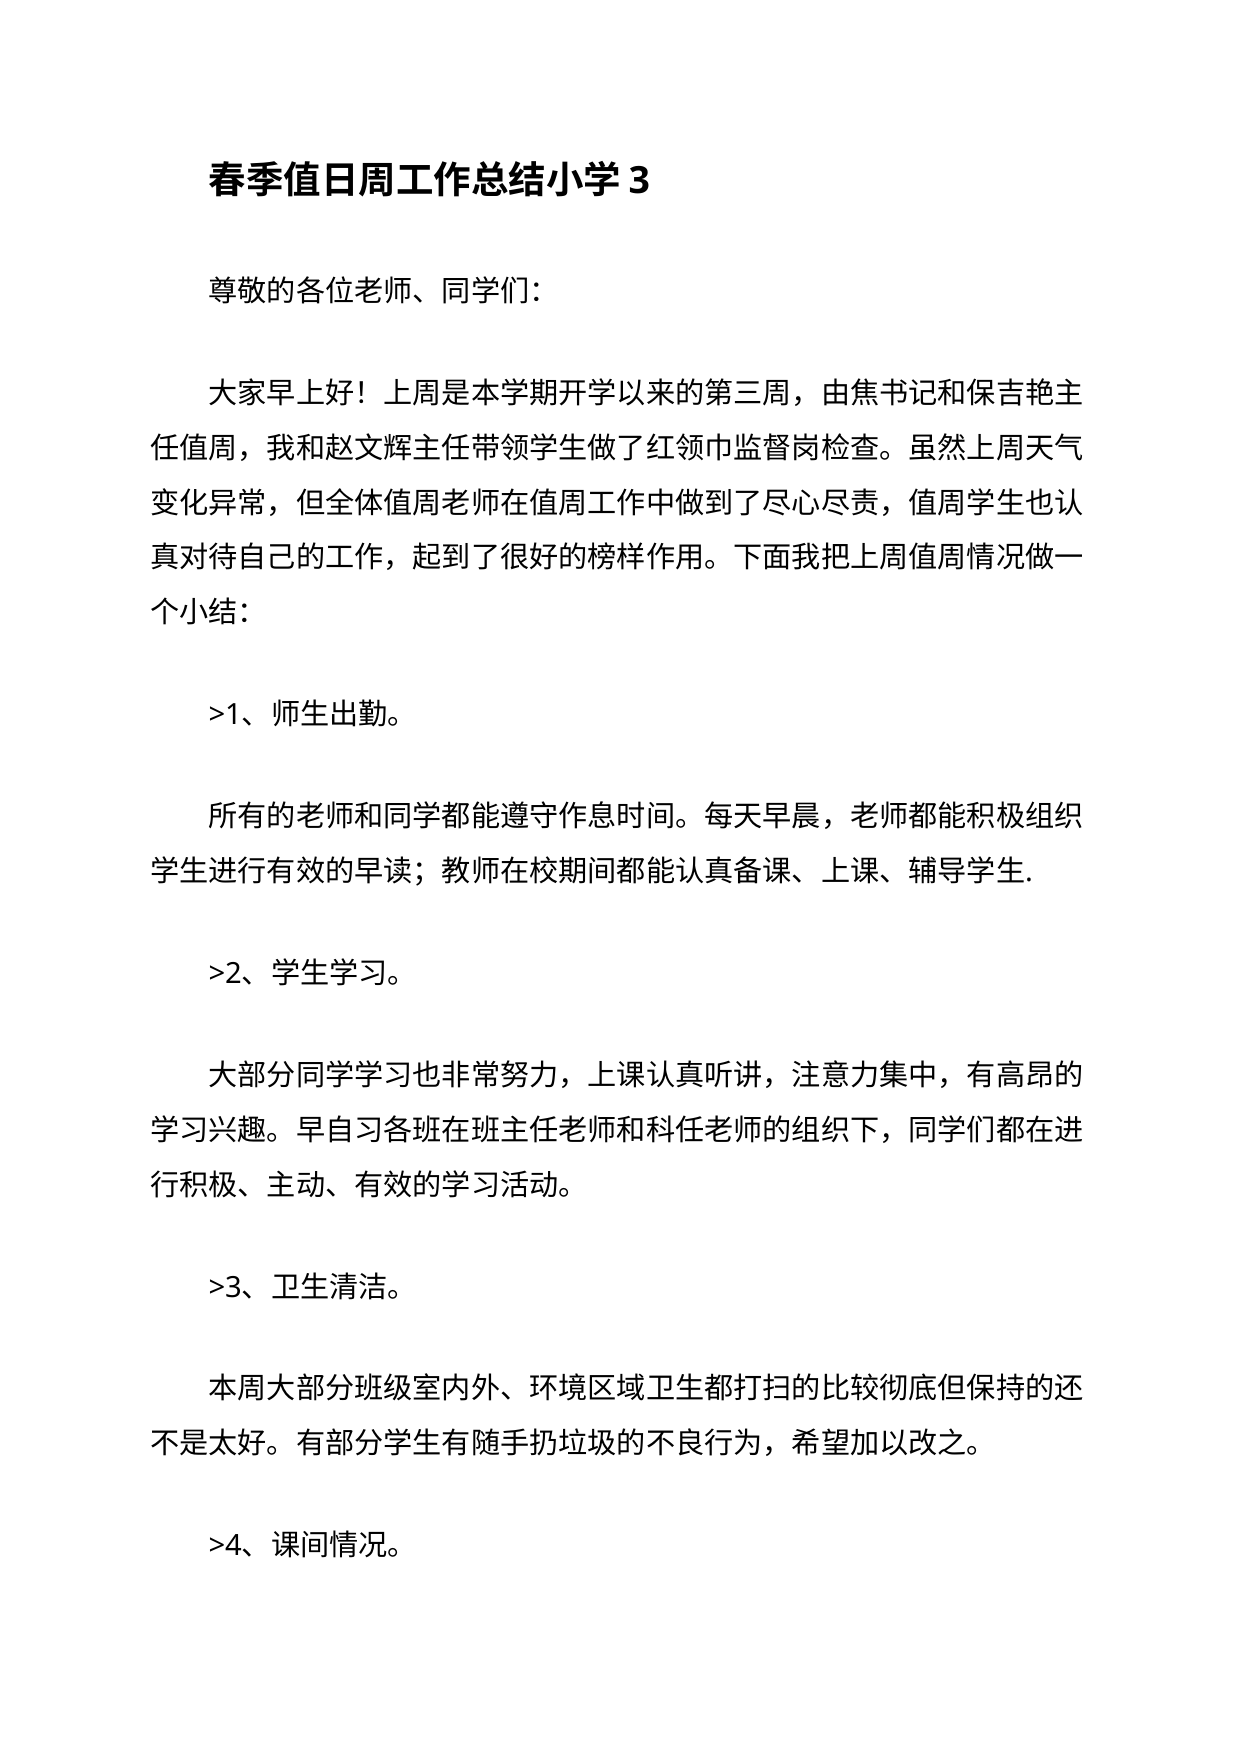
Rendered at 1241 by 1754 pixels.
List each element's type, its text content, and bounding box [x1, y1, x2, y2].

text >3、卫生清洁。 [150, 1263, 1090, 1306]
text 所有的老师和同学都能遵守作息时间。每天早晨，老师都能积极组织学生进行有效的早读；教师在校期间都能认真备课、上课、辅导学生. [150, 793, 1090, 890]
text >4、课间情况。 [150, 1522, 1090, 1564]
text 大家早上好！上周是本学期开学以来的第三周，由焦书记和保吉艳主任值周，我和赵文辉主任带领学生做了红领巾监督岗检查。虽然上周天气变化异常，但全体值周老师在值周工作中做到了尽心尽责，值周学生也认真对待自己的工作，起到了很好的榜样作用。下面我把上周值周情况做一个小结： [150, 369, 1090, 631]
text 尊敬的各位老师、同学们： [150, 268, 1090, 310]
text >2、学生学习。 [150, 949, 1090, 992]
text 春季值日周工作总结小学3 [150, 150, 1090, 204]
text 大部分同学学习也非常努力，上课认真听讲，注意力集中，有高昂的学习兴趣。早自习各班在班主任老师和科任老师的组织下，同学们都在进行积极、主动、有效的学习活动。 [150, 1052, 1090, 1204]
text 本周大部分班级室内外、环境区域卫生都打扫的比较彻底但保持的还不是太好。有部分学生有随手扔垃圾的不良行为，希望加以改之。 [150, 1365, 1090, 1462]
text >1、师生出勤。 [150, 691, 1090, 733]
